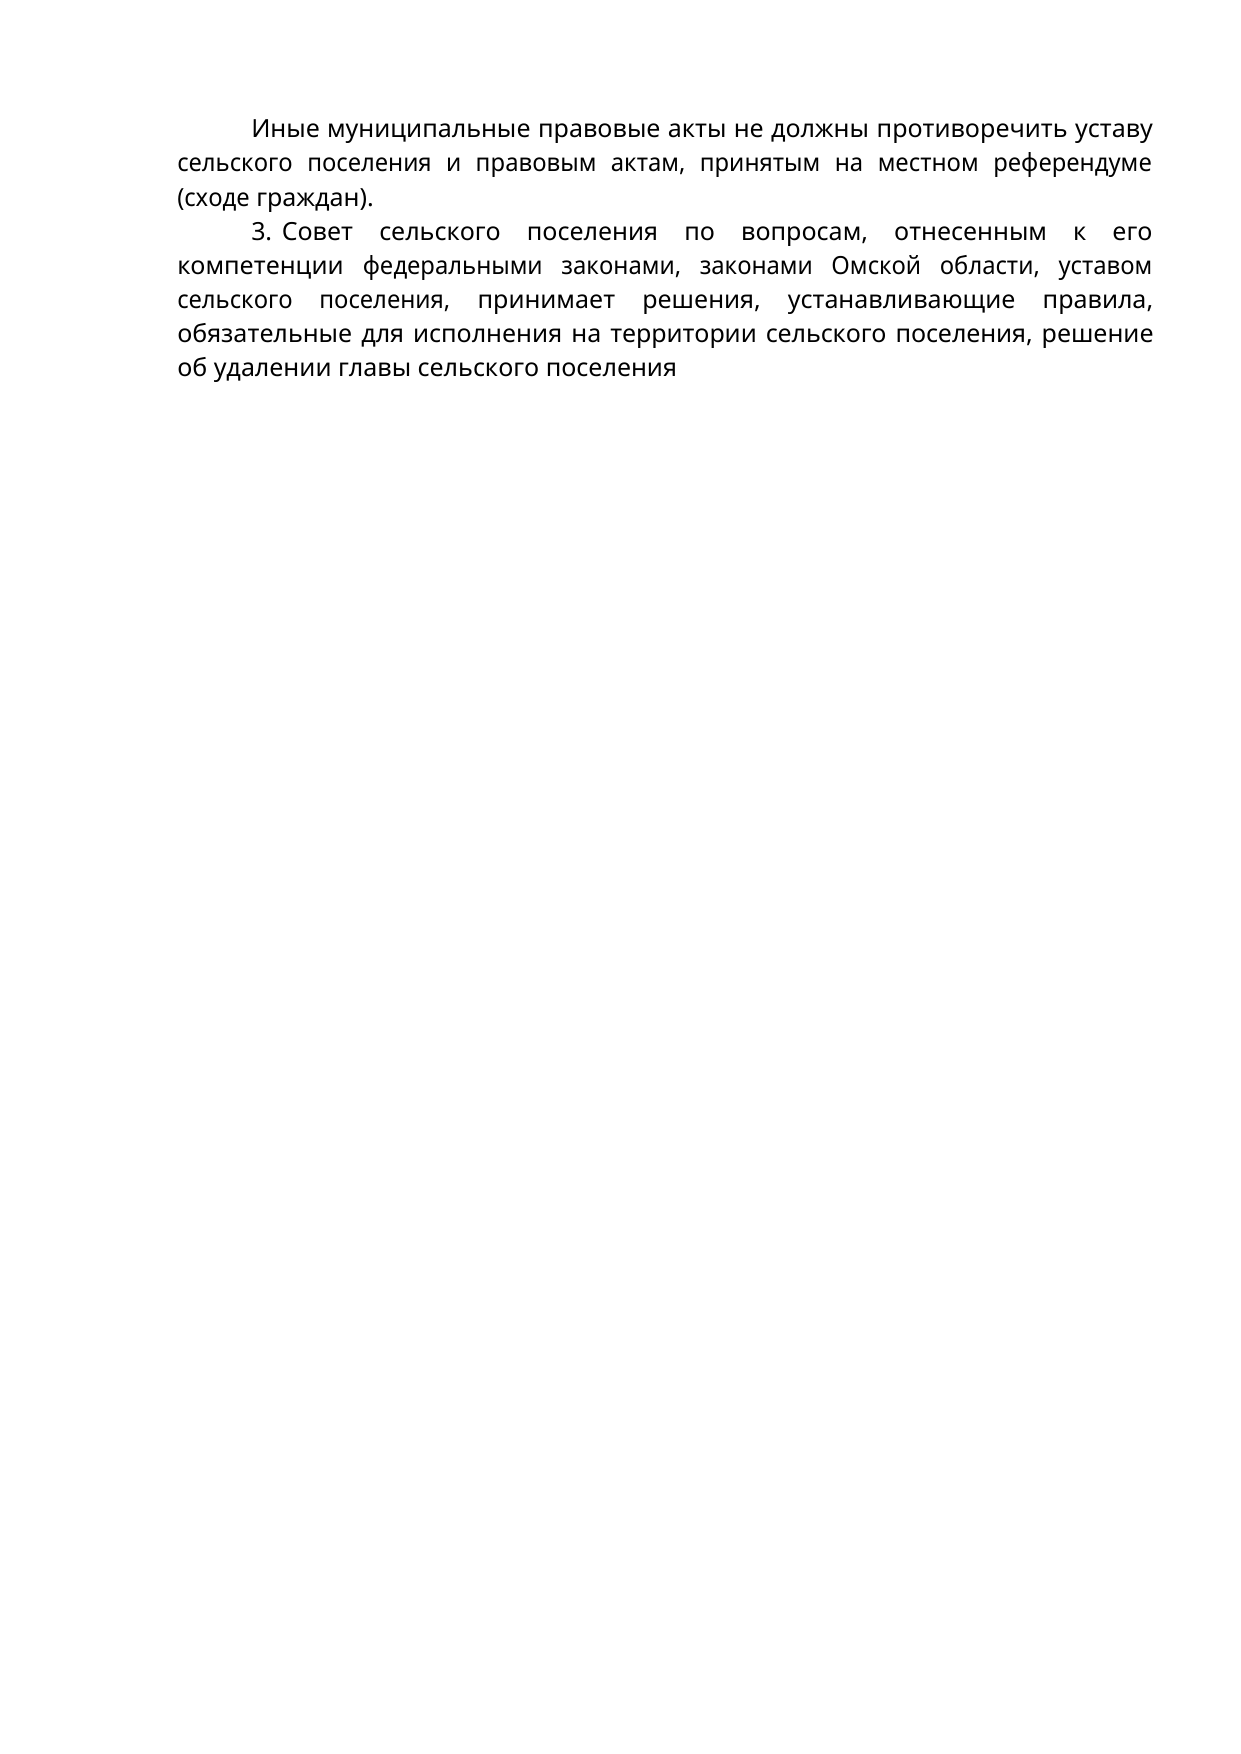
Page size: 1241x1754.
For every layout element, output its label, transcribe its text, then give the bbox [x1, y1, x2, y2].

text Иные муниципальные правовые акты не должны противоречить уставу сельского поселения и правовым актам, принятым на местном референдуме (сходе граждан). [177, 110, 1153, 213]
list Совет сельского поселения по вопросам, отнесенным к его компетенции федеральными законами, законами Омской области, уставом сельского поселения, принимает решения, устанавливающие правила, обязательные для исполнения на территории сельского поселения, решение об удалении главы сельского поселения [177, 213, 1153, 384]
